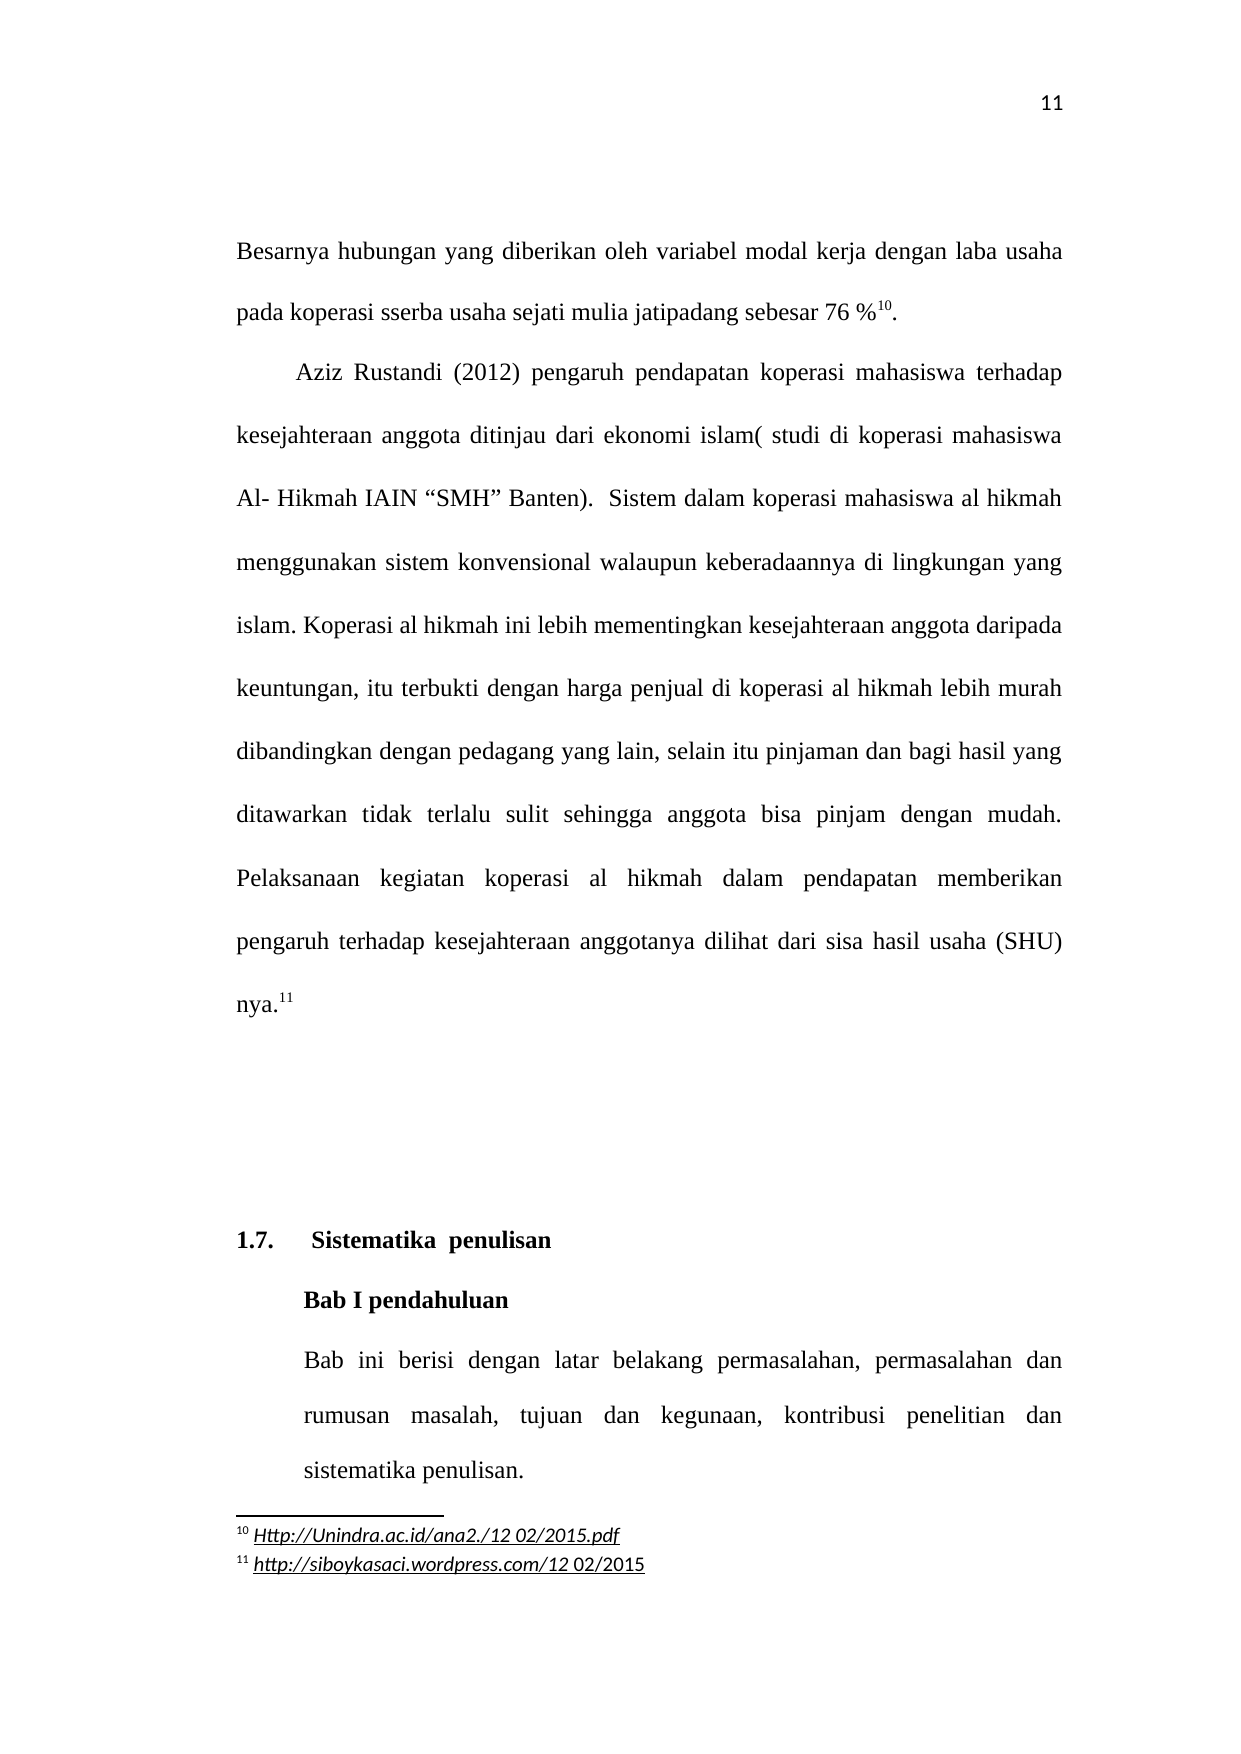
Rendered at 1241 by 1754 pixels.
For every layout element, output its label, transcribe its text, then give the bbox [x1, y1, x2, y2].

list Sistematika penulisan [236, 1225, 1063, 1254]
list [236, 236, 1063, 325]
list Bab I pendahuluan [303, 1285, 1063, 1314]
list Aziz Rustandi (2012) pengaruh pendapatan koperasi mahasiswa terhadap kesejahteraan anggota ditinjau dari ekonomi islam( studi di koperasi mahasiswa Al- Hikmah IAIN “SMH” Banten). Sistem dalam koperasi mahasiswa al hikmah menggunakan sistem konvensional walaupun keberadaannya di lingkungan yang islam. Koperasi al hikmah ini lebih mementingkan kesejahteraan anggota daripada keuntungan, itu terbukti dengan harga penjual di koperasi al hikmah lebih murah dibandingkan dengan pedagang yang lain, selain itu pinjaman dan bagi hasil yang ditawarkan tidak terlalu sulit sehingga anggota bisa pinjam dengan mudah. Pelaksanaan kegiatan koperasi al hikmah dalam pendapatan memberikan pengaruh terhadap kesejahteraan anggotanya dilihat dari sisa hasil usaha (SHU) nya. [236, 357, 1063, 1018]
list Bab ini berisi dengan latar belakang permasalahan, permasalahan dan rumusan masalah, tujuan dan kegunaan, kontribusi penelitian dan sistematika penulisan. [303, 1346, 1063, 1483]
